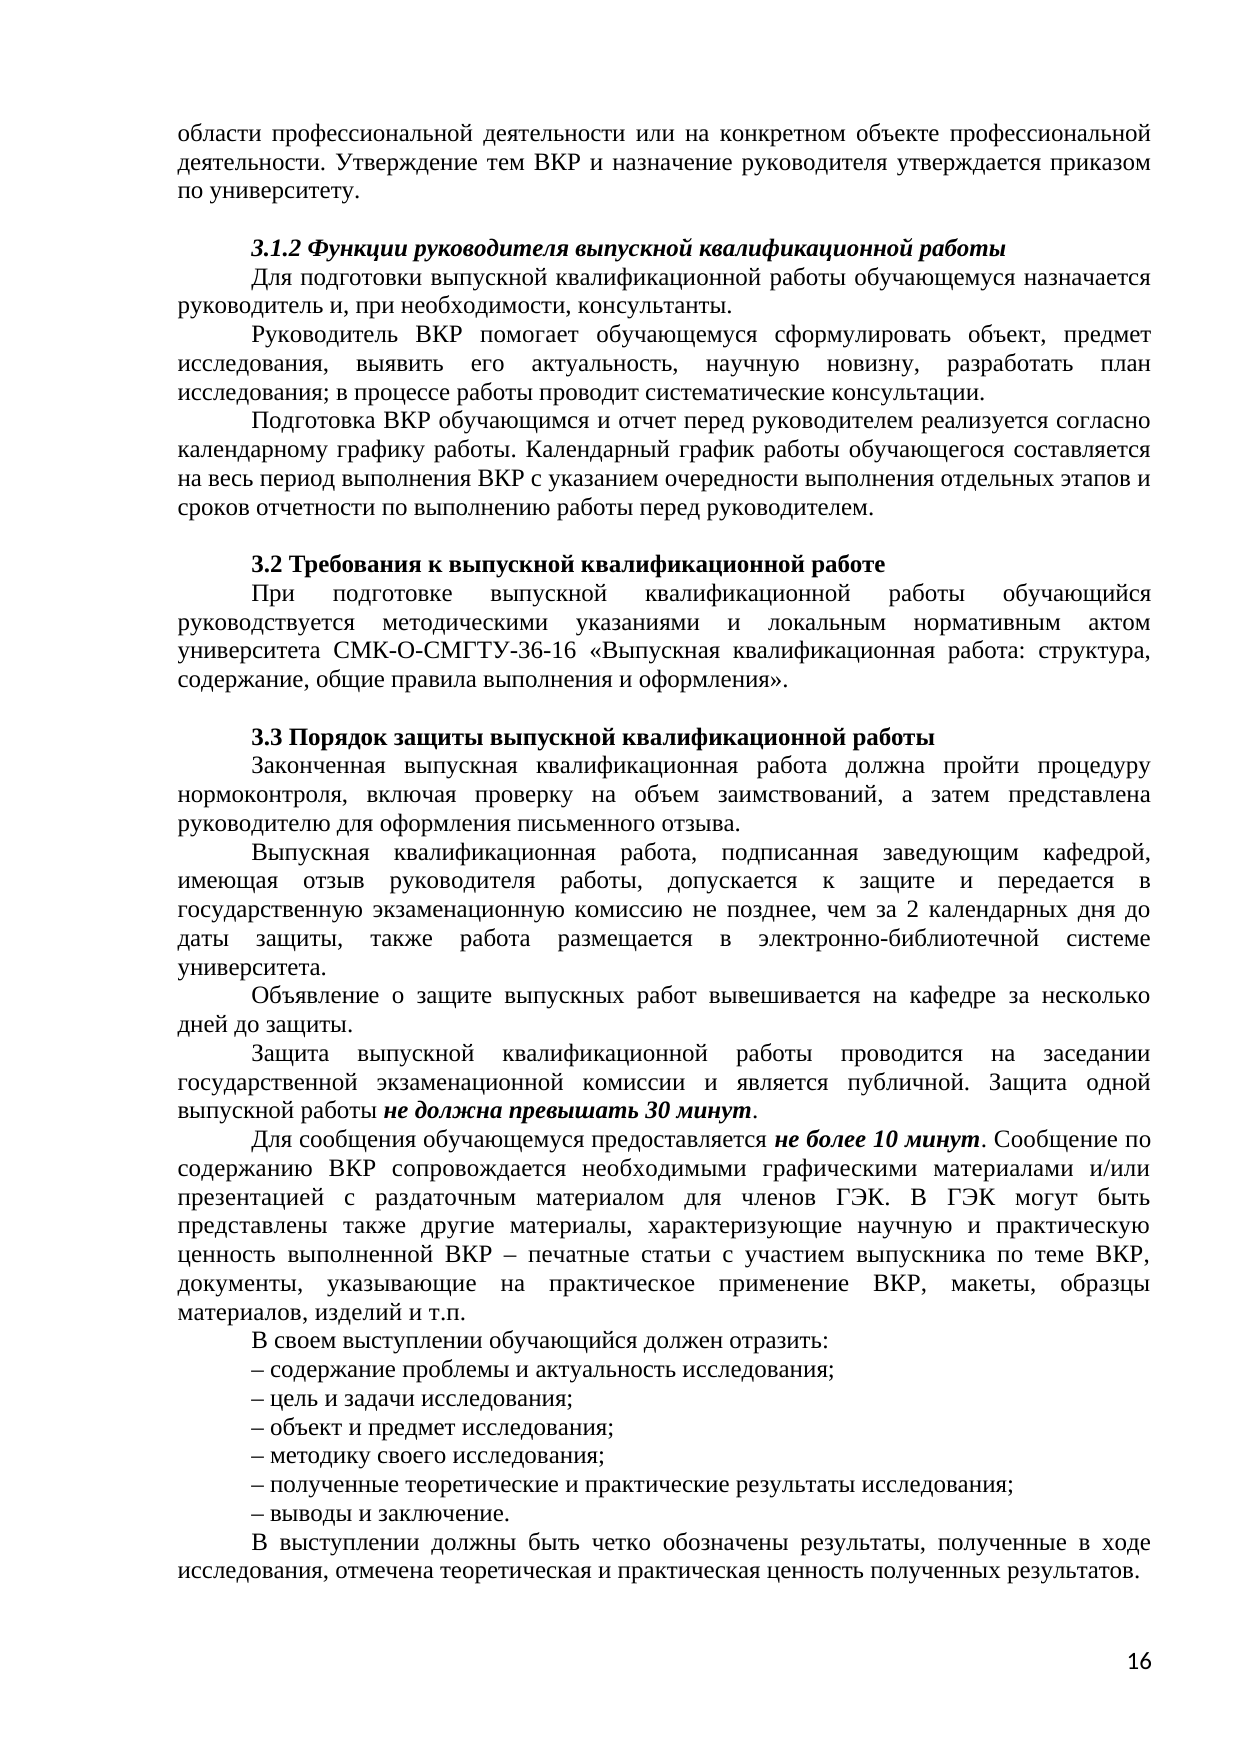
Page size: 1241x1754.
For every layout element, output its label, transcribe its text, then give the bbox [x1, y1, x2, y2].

text При подготовке выпускной квалификационной работы обучающийся руководствуется методическими указаниями и локальным нормативным актом университета СМК-О-СМГТУ-36-16 «Выпускная квалификационная работа: структура, содержание, общие правила выполнения и оформления». [177, 578, 1152, 693]
text Для подготовки выпускной квалификационной работы обучающемуся назначается руководитель и, при необходимости, консультанты. [177, 262, 1152, 319]
text – содержание проблемы и актуальность исследования; [177, 1354, 1152, 1383]
subtitle 3.1.2 Функции руководителя выпускной квалификационной работы [177, 233, 1152, 262]
text В выступлении должны быть четко обозначены результаты, полученные в ходе исследования, отмечена теоретическая и практическая ценность полученных результатов. [177, 1527, 1152, 1584]
subtitle 3.3 Порядок защиты выпускной квалификационной работы [177, 722, 1152, 751]
text – полученные теоретические и практические результаты исследования; [177, 1469, 1152, 1498]
text Подготовка ВКР обучающимся и отчет перед руководителем реализуется согласно календарному графику работы. Календарный график работы обучающегося составляется на весь период выполнения ВКР с указанием очередности выполнения отдельных этапов и сроков отчетности по выполнению работы перед руководителем. [177, 406, 1152, 521]
subtitle 3.2 Требования к выпускной квалификационной работе [177, 549, 1152, 578]
text – методику своего исследования; [177, 1441, 1152, 1469]
text Выпускная квалификационная работа, подписанная заведующим кафедрой, имеющая отзыв руководителя работы, допускается к защите и передается в государственную экзаменационную комиссию не позднее, чем за 2 календарных дня до даты защиты, также работа размещается в электронно-библиотечной системе университета. [177, 837, 1152, 981]
text Руководитель ВКР помогает обучающемуся сформулировать объект, предмет исследования, выявить его актуальность, научную новизну, разработать план исследования; в процессе работы проводит систематические консультации. [177, 319, 1152, 406]
text Защита выпускной квалификационной работы проводится на заседании государственной экзаменационной комиссии и является публичной. Защита одной выпускной работы не должна превышать 30 минут. [177, 1038, 1152, 1124]
text – цель и задачи исследования; [177, 1383, 1152, 1412]
text – выводы и заключение. [177, 1498, 1152, 1527]
text Для сообщения обучающемуся предоставляется не более 10 минут. Сообщение по содержанию ВКР сопровождается необходимыми графическими материалами и/или презентацией с раздаточным материалом для членов ГЭК. В ГЭК могут быть представлены также другие материалы, характеризующие научную и практическую ценность выполненной ВКР – печатные статьи с участием выпускника по теме ВКР, документы, указывающие на практическое применение ВКР, макеты, образцы материалов, изделий и т.п. [177, 1124, 1152, 1326]
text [177, 118, 1152, 204]
text – объект и предмет исследования; [177, 1412, 1152, 1441]
text В своем выступлении обучающийся должен отразить: [177, 1326, 1152, 1354]
text Объявление о защите выпускных работ вывешивается на кафедре за несколько дней до защиты. [177, 981, 1152, 1038]
text Законченная выпускная квалификационная работа должна пройти процедуру нормоконтроля, включая проверку на объем заимствований, а затем представлена руководителю для оформления письменного отзыва. [177, 751, 1152, 837]
